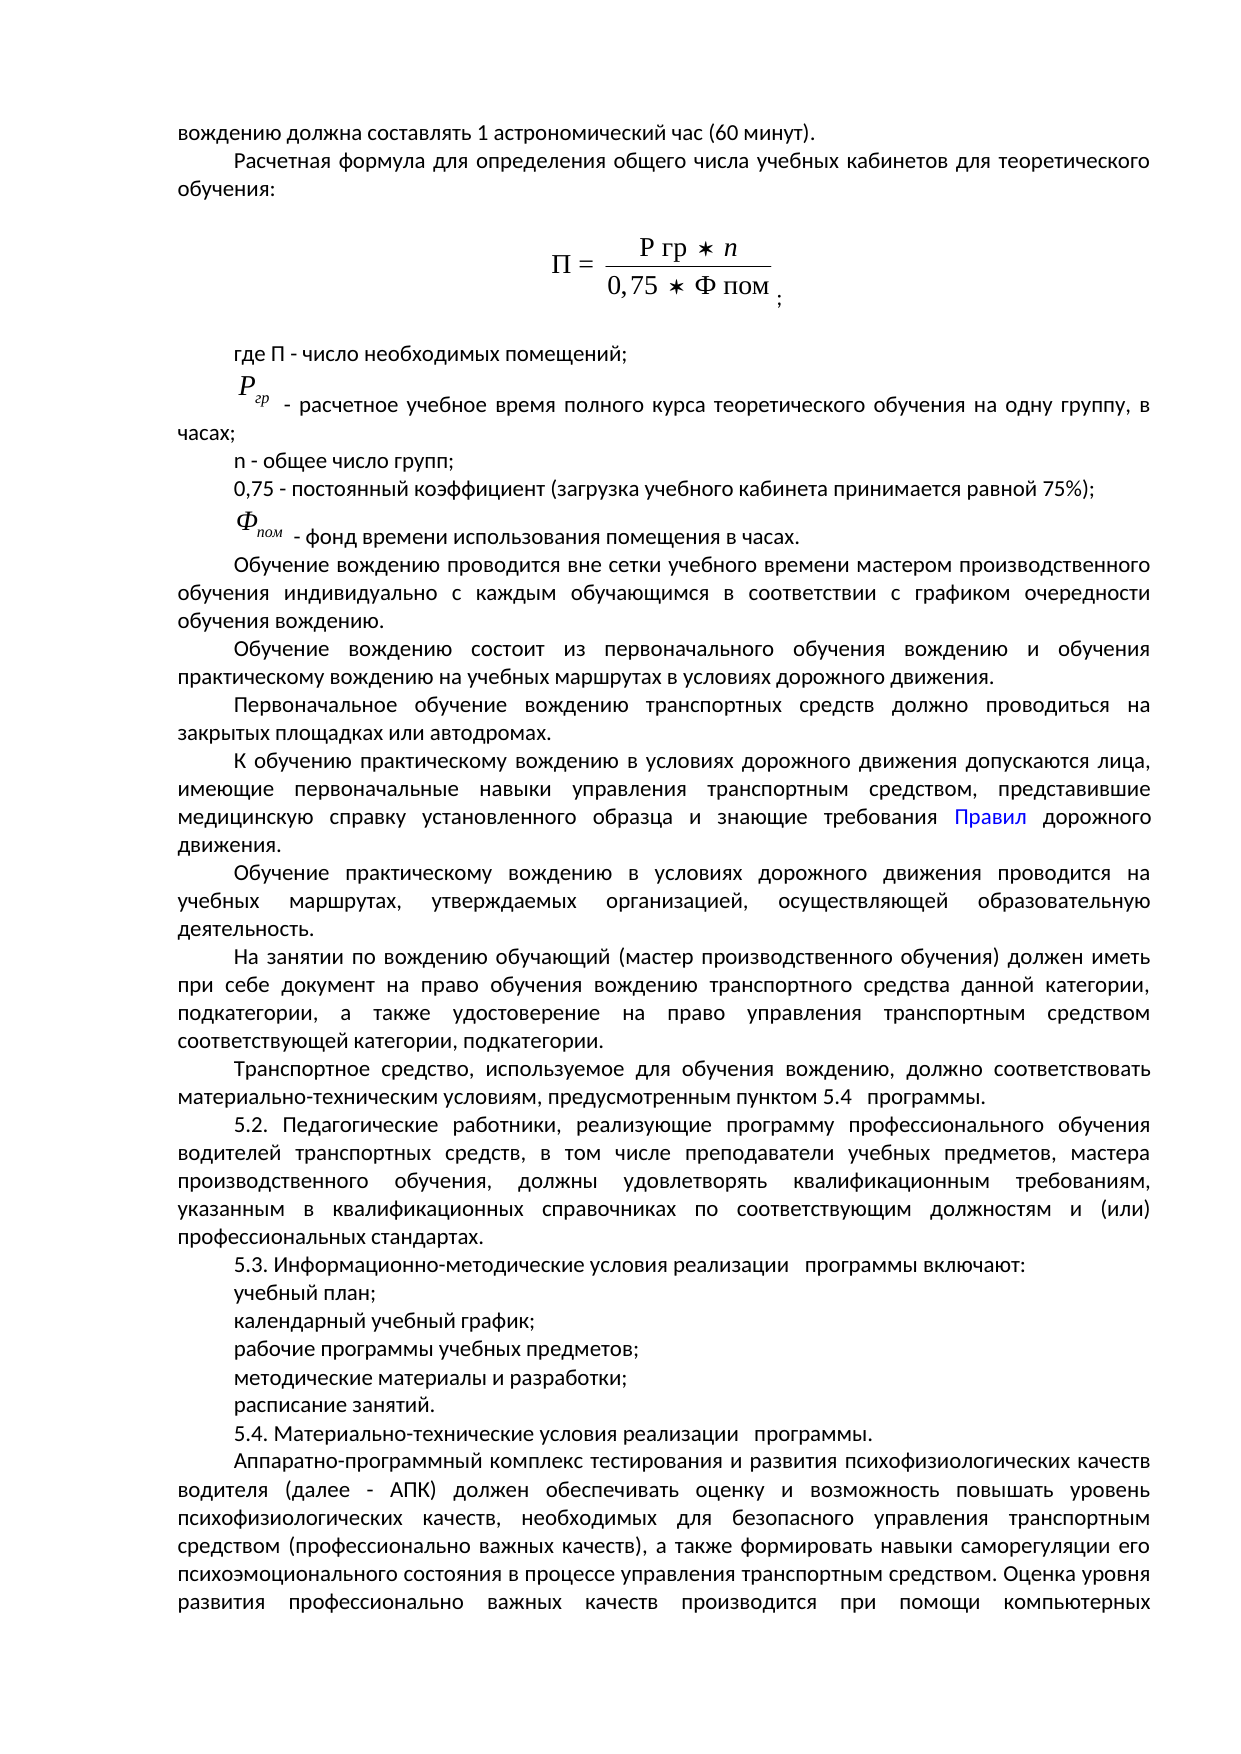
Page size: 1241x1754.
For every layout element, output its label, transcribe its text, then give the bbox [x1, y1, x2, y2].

text На занятии по вождению обучающий (мастер производственного обучения) должен иметь при себе документ на право обучения вождению транспортного средства данной категории, подкатегории, а также удостоверение на право управления транспортным средством соответствующей категории, подкатегории. [177, 942, 1152, 1054]
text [177, 1447, 1152, 1615]
text Обучение вождению состоит из первоначального обучения вождению и обучения практическому вождению на учебных маршрутах в условиях дорожного движения. [177, 634, 1152, 690]
text где П - число необходимых помещений; [177, 339, 1152, 367]
text 5.3. Информационно-методические условия реализации программы включают: [177, 1251, 1152, 1278]
text 0,75 - постоянный коэффициент (загрузка учебного кабинета принимается равной 75%); [177, 474, 1152, 502]
text календарный учебный график; [177, 1307, 1152, 1334]
text 5.4. Материально-технические условия реализации программы. [177, 1419, 1152, 1447]
text Первоначальное обучение вождению транспортных средств должно проводиться на закрытых площадках или автодромах. [177, 690, 1152, 746]
text Транспортное средство, используемое для обучения вождению, должно соответствовать материально-техническим условиям, предусмотренным пунктом 5.4 программы. [177, 1054, 1152, 1110]
text 5.2. Педагогические работники, реализующие программу профессионального обучения водителей транспортных средств, в том числе преподаватели учебных предметов, мастера производственного обучения, должны удовлетворять квалификационным требованиям, указанным в квалификационных справочниках по соответствующим должностям и (или) профессиональных стандартах. [177, 1110, 1152, 1251]
text n - общее число групп; [177, 446, 1152, 474]
text К обучению практическому вождению в условиях дорожного движения допускаются лица, имеющие первоначальные навыки управления транспортным средством, представившие медицинскую справку установленного образца и знающие требования Правил дорожного движения. [177, 746, 1152, 858]
text методические материалы и разработки; [177, 1363, 1152, 1391]
text Расчетная формула для определения общего числа учебных кабинетов для теоретического обучения: [177, 146, 1152, 202]
text ; [177, 230, 1152, 311]
text - расчетное учебное время полного курса теоретического обучения на одну группу, в часах; [177, 367, 1152, 446]
text Обучение практическому вождению в условиях дорожного движения проводится на учебных маршрутах, утверждаемых организацией, осуществляющей образовательную деятельность. [177, 858, 1152, 942]
text - фонд времени использования помещения в часах. [177, 502, 1152, 550]
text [177, 118, 1152, 146]
text Обучение вождению проводится вне сетки учебного времени мастером производственного обучения индивидуально с каждым обучающимся в соответствии с графиком очередности обучения вождению. [177, 550, 1152, 634]
text рабочие программы учебных предметов; [177, 1334, 1152, 1363]
text расписание занятий. [177, 1391, 1152, 1419]
text учебный план; [177, 1278, 1152, 1307]
